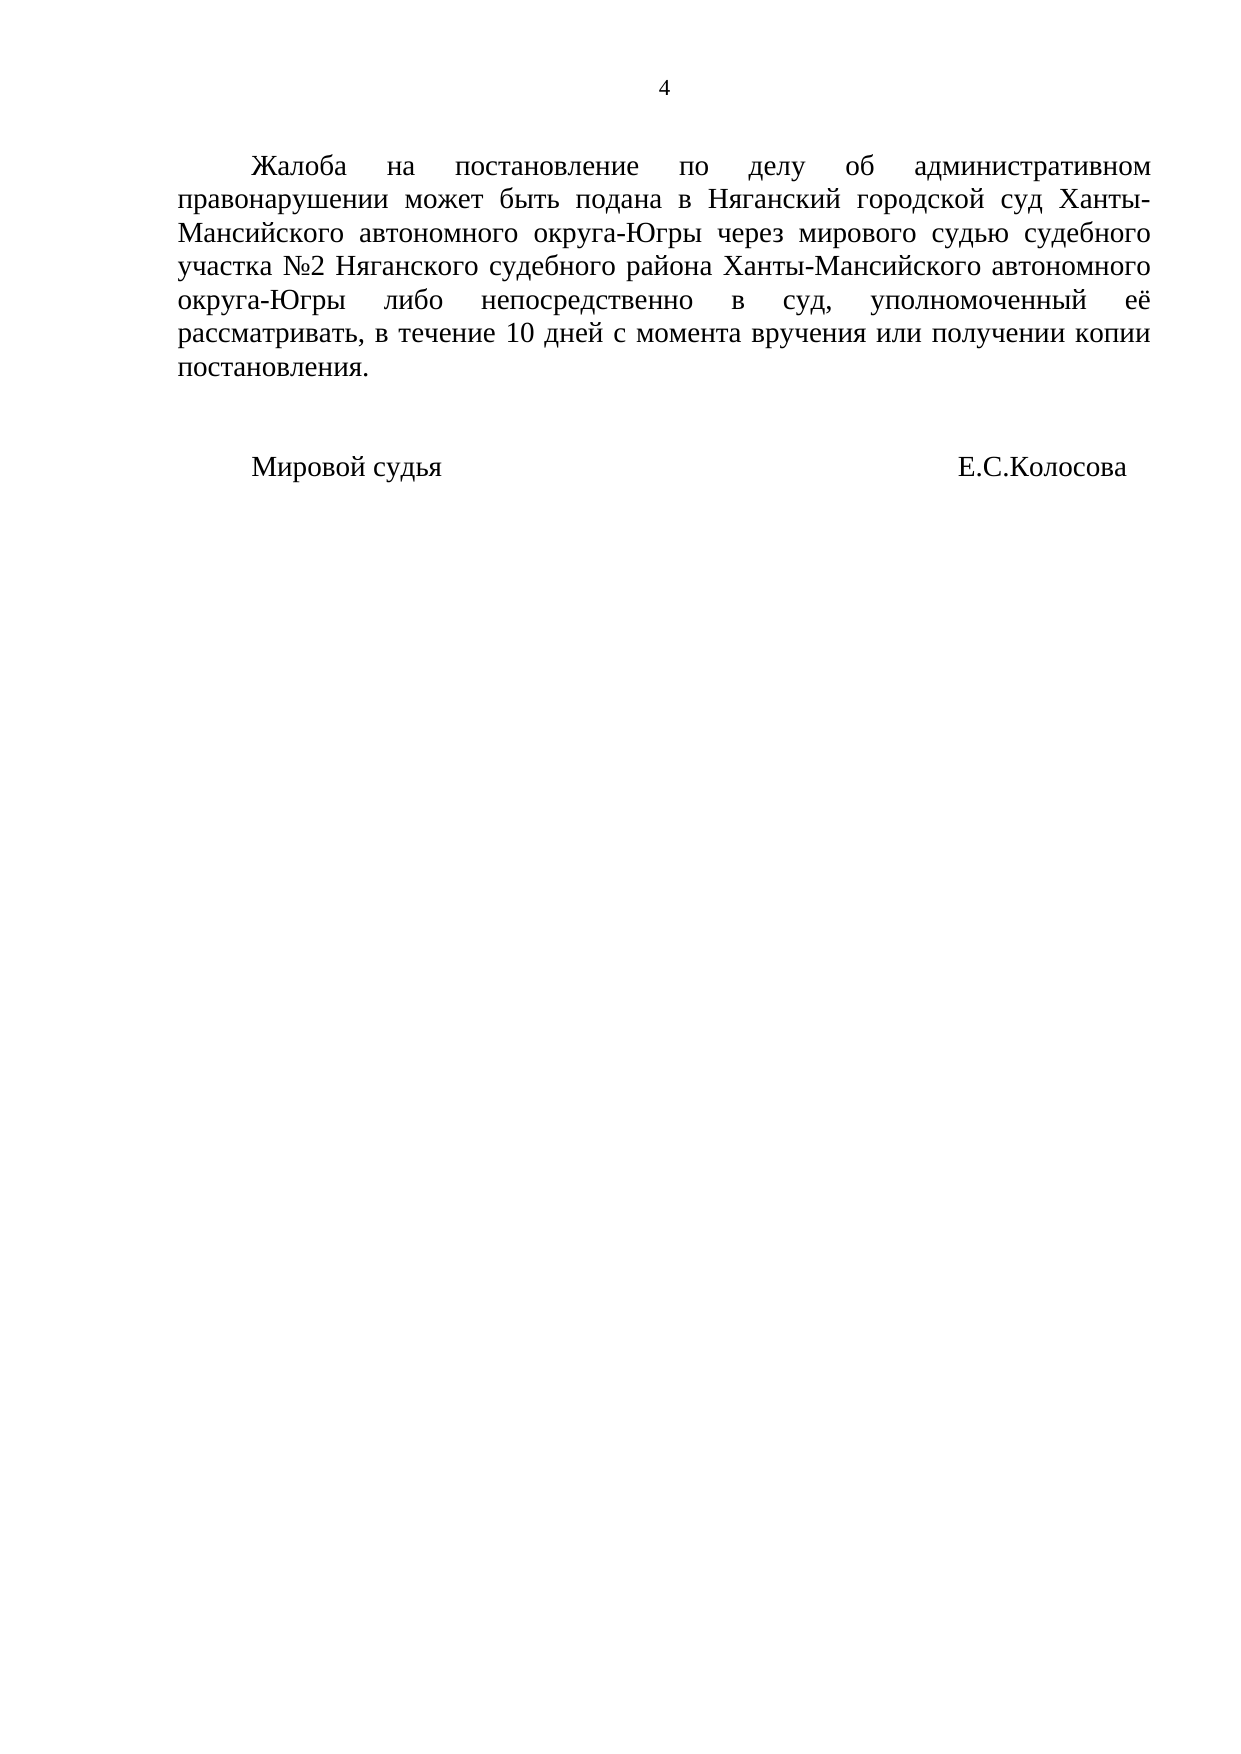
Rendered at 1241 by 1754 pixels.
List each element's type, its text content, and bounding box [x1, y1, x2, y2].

text Жалоба на постановление по делу об административном правонарушении может быть подана в Няганский городской суд Ханты-Мансийского автономного округа-Югры через мирового судью судебного участка №2 Няганского судебного района Ханты-Мансийского автономного округа-Югры либо непосредственно в суд, уполномоченный её рассматривать, в течение 10 дней с момента вручения или получении копии постановления. [177, 148, 1152, 382]
text Мировой судья Е.С.Колосова [177, 449, 1152, 483]
